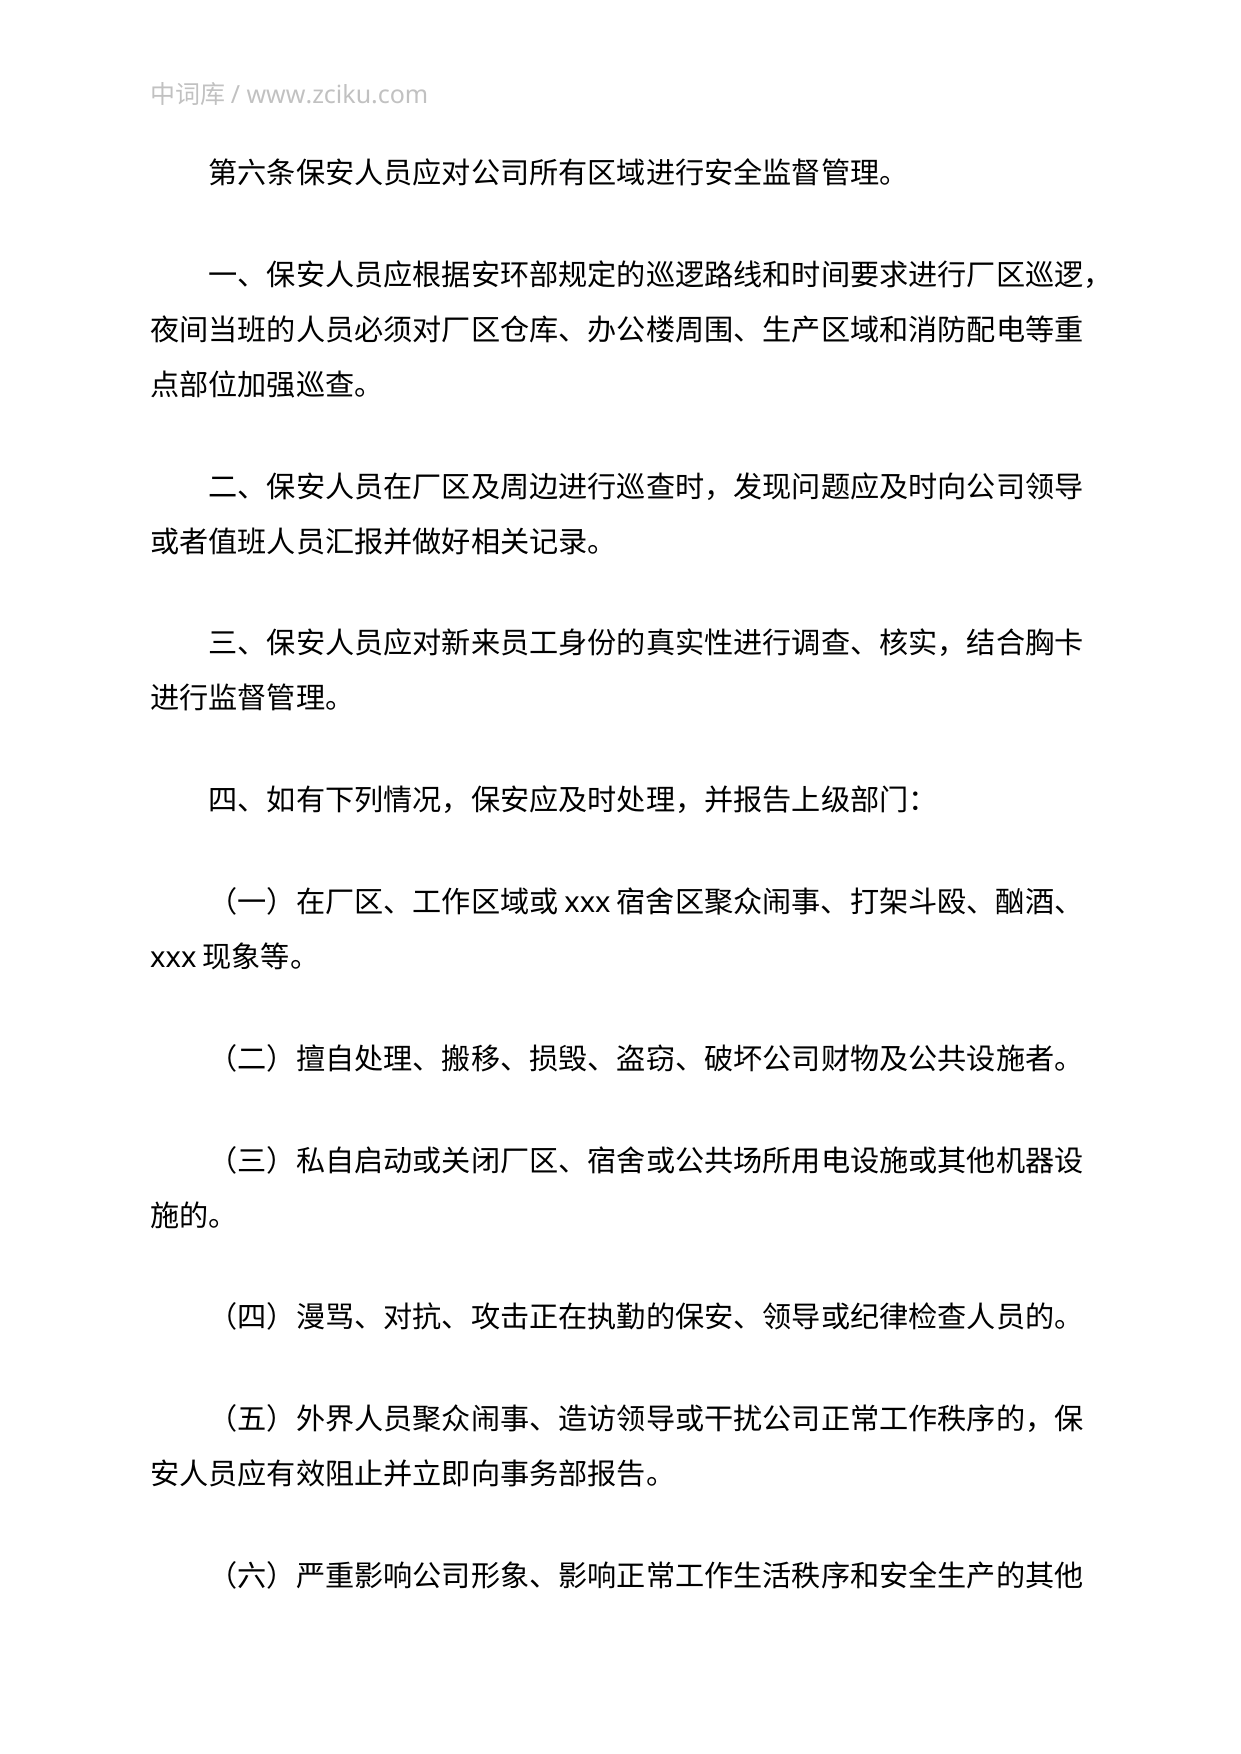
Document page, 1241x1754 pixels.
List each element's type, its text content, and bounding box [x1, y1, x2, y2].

text （三）私自启动或关闭厂区、宿舍或公共场所用电设施或其他机器设施的。 [150, 1137, 1090, 1234]
text （二）擅自处理、搬移、损毁、盗窃、破坏公司财物及公共设施者。 [150, 1035, 1090, 1078]
text 三、保安人员应对新来员工身份的真实性进行调查、核实，结合胸卡进行监督管理。 [150, 620, 1090, 717]
text （五）外界人员聚众闹事、造访领导或干扰公司正常工作秩序的，保安人员应有效阻止并立即向事务部报告。 [150, 1396, 1090, 1493]
text 四、如有下列情况，保安应及时处理，并报告上级部门： [150, 777, 1090, 819]
text （一）在厂区、工作区域或xxx宿舍区聚众闹事、打架斗殴、酗酒、xxx现象等。 [150, 878, 1090, 976]
text 二、保安人员在厂区及周边进行巡查时，发现问题应及时向公司领导或者值班人员汇报并做好相关记录。 [150, 463, 1090, 561]
text 一、保安人员应根据安环部规定的巡逻路线和时间要求进行厂区巡逻，夜间当班的人员必须对厂区仓库、办公楼周围、生产区域和消防配电等重点部位加强巡查。 [150, 252, 1090, 404]
text 第六条保安人员应对公司所有区域进行安全监督管理。 [150, 150, 1090, 192]
text （四）漫骂、对抗、攻击正在执勤的保安、领导或纪律检查人员的。 [150, 1294, 1090, 1336]
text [150, 1552, 1090, 1594]
